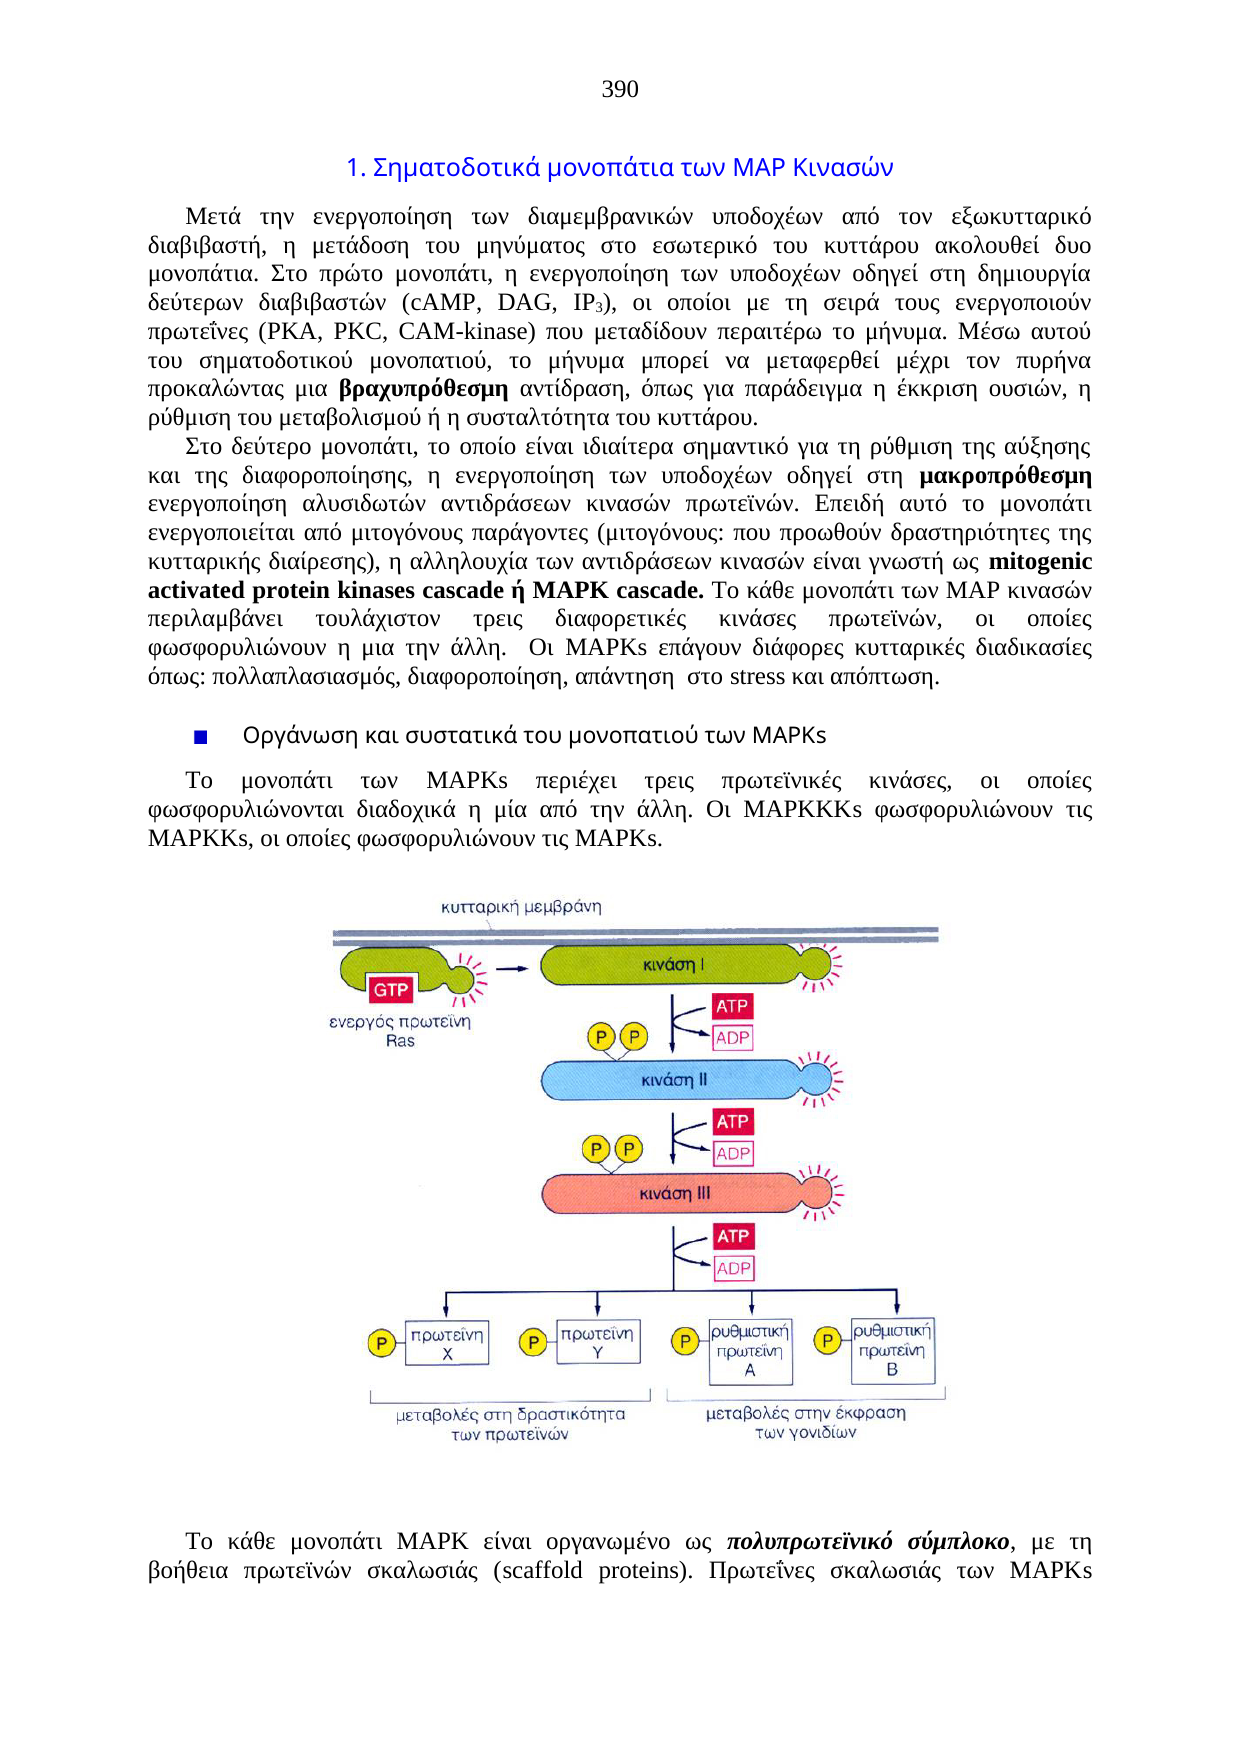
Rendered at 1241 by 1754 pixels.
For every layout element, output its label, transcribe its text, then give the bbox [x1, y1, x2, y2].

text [148, 1526, 1092, 1583]
text Το μονοπάτι των MAPKs περιέχει τρεις πρωτεϊνικές κινάσες, οι οποίες φωσφορυλιώνονται διαδοχικά η μία από την άλλη. Οι ΜΑΡΚΚΚs φωσφορυλιώνουν τις ΜΑΡΚΚs, οι οποίες φωσφορυλιώνουν τις ΜΑΡΚs. [148, 765, 1092, 852]
picture [190, 726, 207, 744]
text Στο δεύτερο μονοπάτι, το οποίο είναι ιδιαίτερα σημαντικό για τη ρύθμιση της αύξησης και της διαφοροποίησης, η ενεργοποίηση των υποδοχέων οδηγεί στη μακροπρόθεσμη ενεργοποίηση αλυσιδωτών αντιδράσεων κινασών πρωτεϊνών. Επειδή αυτό το μονοπάτι ενεργοποιείται από μιτογόνους παράγοντες (μιτογόνους: που προωθούν δραστηριότητες της κυτταρικής διαίρεσης), η αλληλουχία των αντιδράσεων κινασών είναι γνωστή ως mitogenic activated protein kinases cascade ή MAPK cascade. Το κάθε μονοπάτι των ΜΑΡ κινασών περιλαμβάνει τουλάχιστον τρεις διαφορετικές κινάσες πρωτεϊνών, οι οποίες φωσφορυλιώνουν η μια την άλλη. Οι MAPKs επάγουν διάφορες κυτταρικές διαδικασίες όπως: πολλαπλασιασμός, διαφοροποίηση, απάντηση στο stress και απόπτωση. [148, 431, 1092, 690]
list Οργάνωση και συστατικά του μονοπατιού των ΜΑΡΚs [189, 718, 1092, 750]
text Μετά την ενεργοποίηση των διαμεμβρανικών υποδοχέων από τον εξωκυτταρικό διαβιβαστή, η μετάδοση του μηνύματος στο εσωτερικό του κυττάρου ακολουθεί δυο μονοπάτια. Στο πρώτο μονοπάτι, η ενεργοποίηση των υποδοχέων οδηγεί στη δημιουργία δεύτερων διαβιβαστών (cAMP, DAG, IP3), οι οποίοι με τη σειρά τους ενεργοποιούν πρωτεΐνες (PKA, PKC, CAM-kinase) που μεταδίδουν περαιτέρω το μήνυμα. Μέσω αυτού του σηματοδοτικού μονοπατιού, το μήνυμα μπορεί να μεταφερθεί μέχρι τον πυρήνα προκαλώντας μια βραχυπρόθεσμη αντίδραση, όπως για παράδειγμα η έκκριση ουσιών, η ρύθμιση του μεταβολισμού ή η συσταλτότητα του κυττάρου. [148, 201, 1092, 431]
picture [305, 880, 973, 1469]
text 1. Σηματοδοτικά μονοπάτια των ΜΑΡ Κινασών [148, 150, 1092, 184]
